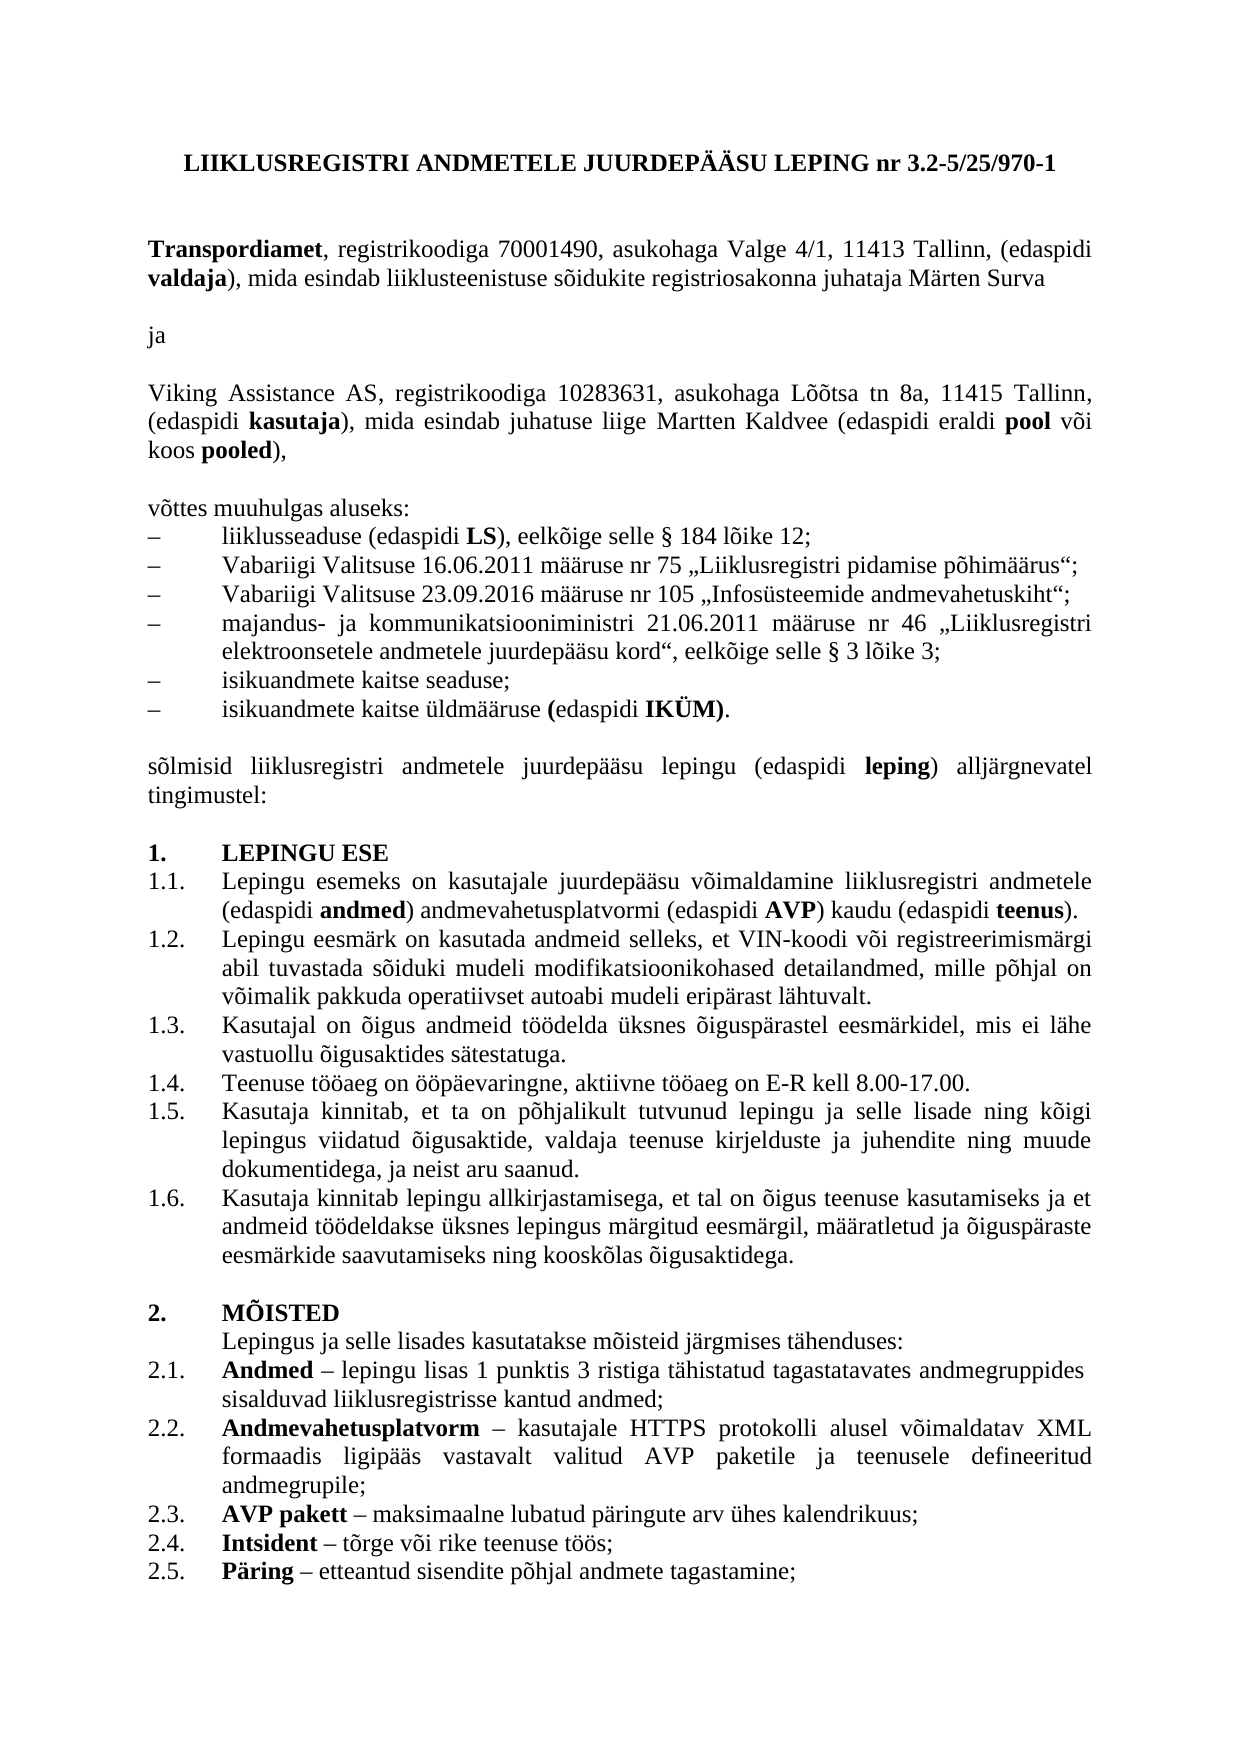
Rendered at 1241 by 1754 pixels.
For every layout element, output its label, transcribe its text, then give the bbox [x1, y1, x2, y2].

text Lepingus ja selle lisades kasutatakse mõisteid järgmises tähenduses: [222, 1326, 1092, 1355]
text ja [148, 320, 1092, 349]
list Kasutaja kinnitab, et ta on põhjalikult tutvunud lepingu ja selle lisade ning kõigi lepingus viidatud õigusaktide, valdaja teenuse kirjelduste ja juhendite ning muude dokumentidega, ja neist aru saanud. [148, 1096, 1092, 1183]
list AVP pakett – maksimaalne lubatud päringute arv ühes kalendrikuus; [148, 1499, 1092, 1528]
list Lepingu esemeks on kasutajale juurdepääsu võimaldamine liiklusregistri andmetele (edaspidi andmed) andmevahetusplatvormi (edaspidi AVP) kaudu (edaspidi teenus). [148, 866, 1092, 924]
list Teenuse tööaeg on ööpäevaringne, aktiivne tööaeg on E-R kell 8.00-17.00. [148, 1068, 1092, 1096]
list Päring – etteantud sisendite põhjal andmete tagastamine; [148, 1556, 1092, 1585]
list LEPINGU ESE [148, 838, 1092, 866]
text sõlmisid liiklusregistri andmetele juurdepääsu lepingu (edaspidi leping) alljärgnevatel tingimustel: [148, 751, 1092, 809]
list MÕISTED [148, 1298, 1092, 1326]
text , registrikoodiga , asukohaga , (edaspidi kasutaja), mida esindab juhatuse liige (edaspidi eraldi pool või koos pooled), [148, 378, 1092, 464]
list Andmed – lepingu lisas 1 sisalduvad liiklusregistrisse kantud andmed; [148, 1355, 1092, 1413]
list Vabariigi Valitsuse 23.09.2016 määruse nr 105 „Infosüsteemide andmevahetuskiht“; [148, 579, 1092, 608]
list Andmevahetusplatvorm – kasutajale HTTPS protokolli alusel võimaldatav XML formaadis ligipääs vastavalt valitud AVP paketile ja teenusele defineeritud andmegrupile; [148, 1413, 1092, 1499]
list Vabariigi Valitsuse 16.06.2011 määruse nr 75 „Liiklusregistri pidamise põhimäärus“; [148, 550, 1092, 579]
list isikuandmete kaitse üldmääruse (edaspidi IKÜM). [148, 694, 1092, 723]
list Intsident – tõrge või rike teenuse töös; [148, 1528, 1092, 1556]
list liiklusseaduse (edaspidi LS), eelkõige selle § 184 lõike 12; [148, 521, 1092, 550]
list majandus- ja kommunikatsiooniministri 21.06.2011 määruse nr 46 „Liiklusregistri elektroonsetele andmetele juurdepääsu kord“, eelkõige selle § 3 lõike 3; [148, 608, 1092, 665]
list Kasutaja kinnitab lepingu allkirjastamisega, et tal on õigus teenuse kasutamiseks ja et andmeid töödeldakse üksnes lepingus märgitud eesmärgil, määratletud ja õiguspäraste eesmärkide saavutamiseks ning kooskõlas õigusaktidega. [148, 1183, 1092, 1269]
list isikuandmete kaitse seaduse; [148, 665, 1092, 694]
text võttes muuhulgas aluseks: [148, 493, 1092, 521]
list Kasutajal on õigus andmeid töödelda üksnes õiguspärastel eesmärkidel, mis ei lähe vastuollu õigusaktides sätestatuga. [148, 1010, 1092, 1068]
text Transpordiamet, registrikoodiga 70001490, asukohaga Valge 4/1, 11413 Tallinn, (edaspidi valdaja), mida esindab liiklusteenistuse sõidukite registriosakonna juhataja Märten Surva [148, 234, 1092, 291]
list Lepingu eesmärk on kasutada andmeid [148, 924, 1092, 1010]
text LIIKLUSREGISTRI ANDMETELE JUURDEPÄÄSU LEPING nr 3.2-5/25/970-1 [148, 148, 1092, 176]
